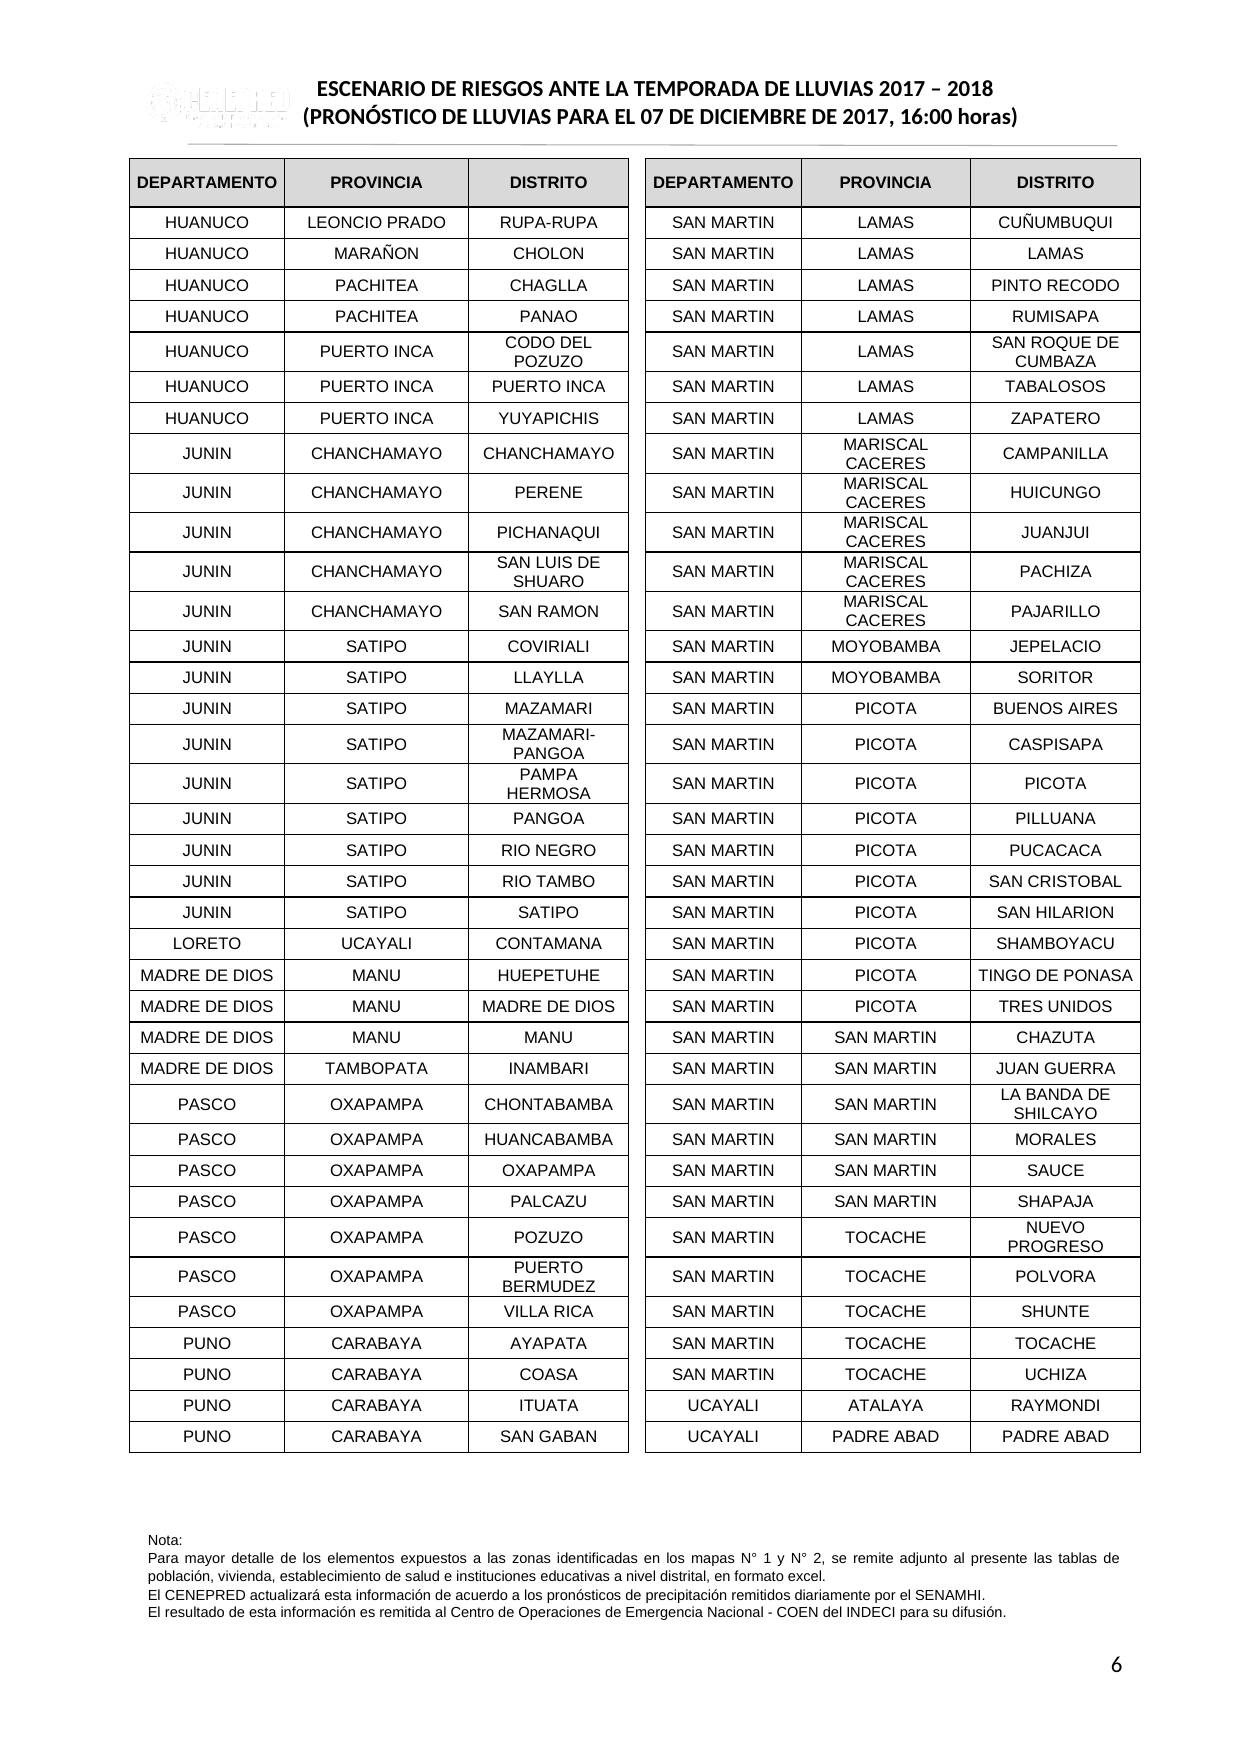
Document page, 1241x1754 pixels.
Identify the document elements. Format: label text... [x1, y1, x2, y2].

table_cell SATIPO [285, 866, 468, 896]
table_cell [629, 1021, 645, 1053]
table_cell [629, 206, 645, 238]
table_cell MARISCAL CACERES [802, 474, 970, 512]
table_cell SHUNTE [971, 1297, 1140, 1327]
table_cell MADRE DE DIOS [130, 1023, 284, 1053]
table_cell LAMAS [802, 208, 970, 238]
table_cell PICOTA [802, 960, 970, 990]
table_cell PACHIZA [971, 553, 1140, 591]
table_cell SAN MARTIN [646, 663, 801, 693]
table_cell SATIPO [285, 694, 468, 724]
table_cell MARAÑON [285, 239, 468, 269]
table_cell PAJARILLO [971, 592, 1140, 630]
table_cell [629, 512, 645, 551]
table_cell UCAYALI [646, 1422, 801, 1452]
table_cell CHANCHAMAYO [285, 513, 468, 551]
table_cell SATIPO [285, 764, 468, 803]
table_cell CHANCHAMAYO [285, 553, 468, 591]
table_cell PICOTA [802, 835, 970, 865]
table_cell COVIRIALI [469, 631, 628, 661]
table_cell CUÑUMBUQUI [971, 208, 1140, 238]
table_cell SAN MARTIN [646, 513, 801, 551]
table_cell MADRE DE DIOS [130, 960, 284, 990]
table_cell JUNIN [130, 725, 284, 763]
table_cell HUEPETUHE [469, 960, 628, 990]
table_cell [629, 473, 645, 512]
table_cell PILLUANA [971, 804, 1140, 834]
table_cell SAN MARTIN [646, 1258, 801, 1296]
table_cell SAN MARTIN [646, 764, 801, 803]
table_cell JUNIN [130, 804, 284, 834]
table_cell [629, 402, 645, 433]
table_cell AYAPATA [469, 1328, 628, 1358]
table_cell PAMPA HERMOSA [469, 764, 628, 803]
table_cell MARISCAL CACERES [802, 434, 970, 473]
table_cell LEONCIO PRADO [285, 208, 468, 238]
table_cell SATIPO [285, 631, 468, 661]
table_cell SAN MARTIN [646, 866, 801, 896]
table_cell RIO NEGRO [469, 835, 628, 865]
table_cell PASCO [130, 1085, 284, 1123]
table_cell HUANUCO [130, 208, 284, 238]
table_cell [629, 959, 645, 990]
table_cell MADRE DE DIOS [130, 991, 284, 1021]
table_cell PASCO [130, 1124, 284, 1154]
table_cell SAN MARTIN [646, 1297, 801, 1327]
table_cell PACHITEA [285, 301, 468, 331]
table_cell UCHIZA [971, 1359, 1140, 1389]
table_cell LAMAS [802, 372, 970, 402]
table_cell POLVORA [971, 1258, 1140, 1296]
table_cell [629, 1296, 645, 1327]
table_cell TRES UNIDOS [971, 991, 1140, 1021]
table_cell PUNO [130, 1359, 284, 1389]
table_cell SAN MARTIN [646, 1085, 801, 1123]
table_cell COASA [469, 1359, 628, 1389]
table_cell CONTAMANA [469, 929, 628, 959]
table_cell [629, 990, 645, 1021]
table_cell HUANUCO [130, 372, 284, 402]
table_cell LAMAS [802, 270, 970, 300]
table_cell CHANCHAMAYO [285, 434, 468, 473]
table_cell SAN MARTIN [802, 1054, 970, 1084]
table_cell PASCO [130, 1187, 284, 1217]
table_cell HUANUCO [130, 403, 284, 433]
table_cell PANGOA [469, 804, 628, 834]
table_cell UCAYALI [646, 1391, 801, 1421]
table_cell PICOTA [971, 764, 1140, 803]
table_cell OXAPAMPA [285, 1218, 468, 1256]
table_cell ATALAYA [802, 1391, 970, 1421]
table_cell HUANUCO [130, 239, 284, 269]
table_cell TOCACHE [802, 1258, 970, 1296]
table_cell SAN MARTIN [802, 1124, 970, 1154]
table_cell MARISCAL CACERES [802, 592, 970, 630]
table_cell PUNO [130, 1328, 284, 1358]
table_cell MAZAMARI [469, 694, 628, 724]
table_cell JUNIN [130, 835, 284, 865]
table_cell CARABAYA [285, 1422, 468, 1452]
table_cell MARISCAL CACERES [802, 513, 970, 551]
table_cell PINTO RECODO [971, 270, 1140, 300]
table_cell SAN MARTIN [646, 804, 801, 834]
table_cell [629, 300, 645, 331]
table_cell ITUATA [469, 1391, 628, 1421]
table_cell TAMBOPATA [285, 1054, 468, 1084]
table_cell SAN MARTIN [646, 474, 801, 512]
table_cell [629, 630, 645, 661]
table_cell SAN MARTIN [646, 929, 801, 959]
table_header DISTRITO [971, 159, 1140, 206]
table_cell SAN MARTIN [646, 991, 801, 1021]
table_cell OXAPAMPA [285, 1297, 468, 1327]
table_cell SAN MARTIN [646, 1124, 801, 1154]
table_cell TOCACHE [971, 1328, 1140, 1358]
table_cell SAN LUIS DE SHUARO [469, 553, 628, 591]
table_header DEPARTAMENTO [130, 159, 284, 206]
table_cell VILLA RICA [469, 1297, 628, 1327]
table_cell PASCO [130, 1218, 284, 1256]
table_cell PICOTA [802, 804, 970, 834]
table_cell [629, 928, 645, 959]
table_cell JUNIN [130, 694, 284, 724]
table_cell HUANUCO [130, 301, 284, 331]
table_cell SAN MARTIN [646, 898, 801, 928]
table_cell SATIPO [469, 898, 628, 928]
table_cell TABALOSOS [971, 372, 1140, 402]
table_cell PANAO [469, 301, 628, 331]
table_cell SHAMBOYACU [971, 929, 1140, 959]
table_cell OXAPAMPA [285, 1187, 468, 1217]
table_cell INAMBARI [469, 1054, 628, 1084]
table_cell PICOTA [802, 725, 970, 763]
table_cell [629, 803, 645, 834]
table_cell MANU [285, 960, 468, 990]
table_cell CASPISAPA [971, 725, 1140, 763]
table_cell [629, 1053, 645, 1084]
table_cell CARABAYA [285, 1328, 468, 1358]
table_cell SAN MARTIN [802, 1085, 970, 1123]
table_cell JUNIN [130, 474, 284, 512]
table_cell SAN MARTIN [646, 333, 801, 371]
table_cell CARABAYA [285, 1359, 468, 1389]
table_cell [629, 269, 645, 300]
table_cell SAN MARTIN [646, 434, 801, 473]
table_cell TINGO DE PONASA [971, 960, 1140, 990]
table_cell JUNIN [130, 513, 284, 551]
table_cell SAN MARTIN [646, 301, 801, 331]
table_cell CODO DEL POZUZO [469, 333, 628, 371]
table_cell [629, 661, 645, 693]
table_cell [629, 1186, 645, 1217]
table_cell [629, 693, 645, 724]
table_cell [629, 724, 645, 763]
table_cell HUANCABAMBA [469, 1124, 628, 1154]
table_header PROVINCIA [802, 159, 970, 206]
table_cell [629, 238, 645, 269]
table_cell TOCACHE [802, 1218, 970, 1256]
table_cell POZUZO [469, 1218, 628, 1256]
table_cell PUERTO INCA [285, 372, 468, 402]
table_header DISTRITO [469, 159, 628, 206]
table_cell HUANUCO [130, 270, 284, 300]
table_cell PUNO [130, 1422, 284, 1452]
table_cell LAMAS [971, 239, 1140, 269]
table_cell [629, 371, 645, 402]
list Para mayor detalle de los elementos expuestos a las zonas identificadas en los mapas N° 1 y N° 2, se remite adjunto al presente las tablas de población, vivienda, establecimiento de salud e instituciones educativas a nivel distrital, en formato excel. [148, 1550, 1122, 1585]
table_cell JUNIN [130, 631, 284, 661]
table_cell SAN MARTIN [646, 553, 801, 591]
table_cell SAUCE [971, 1156, 1140, 1186]
table_cell [629, 865, 645, 896]
table_cell [629, 331, 645, 371]
table_cell PUERTO INCA [469, 372, 628, 402]
table_cell SAN MARTIN [646, 1023, 801, 1053]
table_cell CHANCHAMAYO [469, 434, 628, 473]
table_header [629, 158, 645, 206]
table_cell SAN MARTIN [646, 960, 801, 990]
table_cell [629, 591, 645, 630]
table_cell PACHITEA [285, 270, 468, 300]
table_cell CAMPANILLA [971, 434, 1140, 473]
table_cell HUICUNGO [971, 474, 1140, 512]
table_cell LA BANDA DE SHILCAYO [971, 1085, 1140, 1123]
table_cell SAN CRISTOBAL [971, 866, 1140, 896]
table_cell PICOTA [802, 929, 970, 959]
table_cell SAN MARTIN [802, 1156, 970, 1186]
table_cell CARABAYA [285, 1391, 468, 1421]
table_cell JUNIN [130, 663, 284, 693]
table_cell SAN MARTIN [646, 1218, 801, 1256]
table_cell SATIPO [285, 663, 468, 693]
table_cell [629, 1421, 645, 1452]
table_cell JUNIN [130, 553, 284, 591]
table_cell SAN HILARION [971, 898, 1140, 928]
table_cell SAN ROQUE DE CUMBAZA [971, 333, 1140, 371]
table_cell BUENOS AIRES [971, 694, 1140, 724]
list El resultado de esta información es remitida al Centro de Operaciones de Emergencia Nacional - COEN del INDECI para su difusión. [148, 1604, 1122, 1621]
table_cell SAN RAMON [469, 592, 628, 630]
table_cell PASCO [130, 1297, 284, 1327]
table_cell LORETO [130, 929, 284, 959]
table_cell SHAPAJA [971, 1187, 1140, 1217]
table_cell LLAYLLA [469, 663, 628, 693]
table_cell PADRE ABAD [802, 1422, 970, 1452]
table_cell RAYMONDI [971, 1391, 1140, 1421]
table_cell RUMISAPA [971, 301, 1140, 331]
table_cell MANU [285, 991, 468, 1021]
table_cell PICOTA [802, 991, 970, 1021]
list El CENEPRED actualizará esta información de acuerdo a los pronósticos de precipitación remitidos diariamente por el SENAMHI. [148, 1586, 1122, 1603]
table_cell SORITOR [971, 663, 1140, 693]
table_cell PICHANAQUI [469, 513, 628, 551]
table_cell PICOTA [802, 898, 970, 928]
table_cell JUNIN [130, 592, 284, 630]
table_cell UCAYALI [285, 929, 468, 959]
table_cell [629, 763, 645, 803]
table_cell MARISCAL CACERES [802, 553, 970, 591]
table_cell [629, 551, 645, 591]
table_cell SAN MARTIN [646, 835, 801, 865]
table_cell SAN MARTIN [646, 1359, 801, 1389]
table_cell CHONTABAMBA [469, 1085, 628, 1123]
table_cell RIO TAMBO [469, 866, 628, 896]
table_cell MAZAMARI-PANGOA [469, 725, 628, 763]
table_cell SAN MARTIN [646, 208, 801, 238]
table_cell [629, 1256, 645, 1296]
table_cell ZAPATERO [971, 403, 1140, 433]
table_cell CHAZUTA [971, 1023, 1140, 1053]
table_cell JUANJUI [971, 513, 1140, 551]
table_cell MOYOBAMBA [802, 631, 970, 661]
table_header PROVINCIA [285, 159, 468, 206]
table_cell JUNIN [130, 866, 284, 896]
table_cell TOCACHE [802, 1297, 970, 1327]
table_cell JUNIN [130, 434, 284, 473]
table_cell SAN MARTIN [646, 1054, 801, 1084]
table_cell OXAPAMPA [285, 1258, 468, 1296]
table_cell OXAPAMPA [285, 1156, 468, 1186]
table_cell JUAN GUERRA [971, 1054, 1140, 1084]
table_cell PUERTO INCA [285, 403, 468, 433]
table_cell SAN MARTIN [646, 1156, 801, 1186]
table_cell MOYOBAMBA [802, 663, 970, 693]
table_cell SATIPO [285, 725, 468, 763]
table_cell SAN MARTIN [646, 372, 801, 402]
table_cell SATIPO [285, 898, 468, 928]
table_cell PUERTO BERMUDEZ [469, 1258, 628, 1296]
table_cell SAN GABAN [469, 1422, 628, 1452]
table_cell PUERTO INCA [285, 333, 468, 371]
table_cell JEPELACIO [971, 631, 1140, 661]
table_cell [629, 433, 645, 473]
table_cell SAN MARTIN [646, 592, 801, 630]
table_cell [629, 1327, 645, 1358]
table_cell PERENE [469, 474, 628, 512]
table_cell TOCACHE [802, 1328, 970, 1358]
table_cell PASCO [130, 1156, 284, 1186]
table_cell PUNO [130, 1391, 284, 1421]
table_cell [629, 1155, 645, 1186]
table_header DEPARTAMENTO [646, 159, 801, 206]
table_cell SAN MARTIN [646, 694, 801, 724]
table_cell [629, 1217, 645, 1256]
table_cell OXAPAMPA [469, 1156, 628, 1186]
table_cell [629, 896, 645, 928]
table_cell TOCACHE [802, 1359, 970, 1389]
table_cell CHANCHAMAYO [285, 592, 468, 630]
table_cell CHOLON [469, 239, 628, 269]
table_cell NUEVO PROGRESO [971, 1218, 1140, 1256]
table_cell PASCO [130, 1258, 284, 1296]
picture [147, 81, 290, 129]
table_cell [629, 1390, 645, 1421]
table_cell SAN MARTIN [646, 270, 801, 300]
table_cell MADRE DE DIOS [469, 991, 628, 1021]
table_cell [629, 834, 645, 865]
table_cell HUANUCO [130, 333, 284, 371]
table_cell [629, 1084, 645, 1123]
table_cell LAMAS [802, 333, 970, 371]
table_cell SAN MARTIN [646, 1328, 801, 1358]
table_cell PICOTA [802, 866, 970, 896]
table_cell CHAGLLA [469, 270, 628, 300]
table_cell PICOTA [802, 694, 970, 724]
list Nota: [148, 1532, 1122, 1549]
table_cell SAN MARTIN [646, 1187, 801, 1217]
table_cell LAMAS [802, 301, 970, 331]
table_cell PUCACACA [971, 835, 1140, 865]
table_cell MANU [469, 1023, 628, 1053]
table_cell JUNIN [130, 898, 284, 928]
table_cell PALCAZU [469, 1187, 628, 1217]
table_cell SAN MARTIN [646, 725, 801, 763]
table_cell SAN MARTIN [646, 631, 801, 661]
table_cell MORALES [971, 1124, 1140, 1154]
table_cell OXAPAMPA [285, 1124, 468, 1154]
table_cell [629, 1123, 645, 1154]
table_cell PICOTA [802, 764, 970, 803]
table_cell LAMAS [802, 239, 970, 269]
table_cell MADRE DE DIOS [130, 1054, 284, 1084]
table_cell LAMAS [802, 403, 970, 433]
table_cell OXAPAMPA [285, 1085, 468, 1123]
table_cell SAN MARTIN [802, 1023, 970, 1053]
table_cell CHANCHAMAYO [285, 474, 468, 512]
table_cell MANU [285, 1023, 468, 1053]
table_cell JUNIN [130, 764, 284, 803]
table_cell RUPA-RUPA [469, 208, 628, 238]
table_cell SATIPO [285, 835, 468, 865]
table_cell SAN MARTIN [646, 403, 801, 433]
table_cell PADRE ABAD [971, 1422, 1140, 1452]
table_cell SAN MARTIN [802, 1187, 970, 1217]
table_cell [629, 1358, 645, 1389]
table_cell YUYAPICHIS [469, 403, 628, 433]
table_cell SAN MARTIN [646, 239, 801, 269]
table_cell SATIPO [285, 804, 468, 834]
